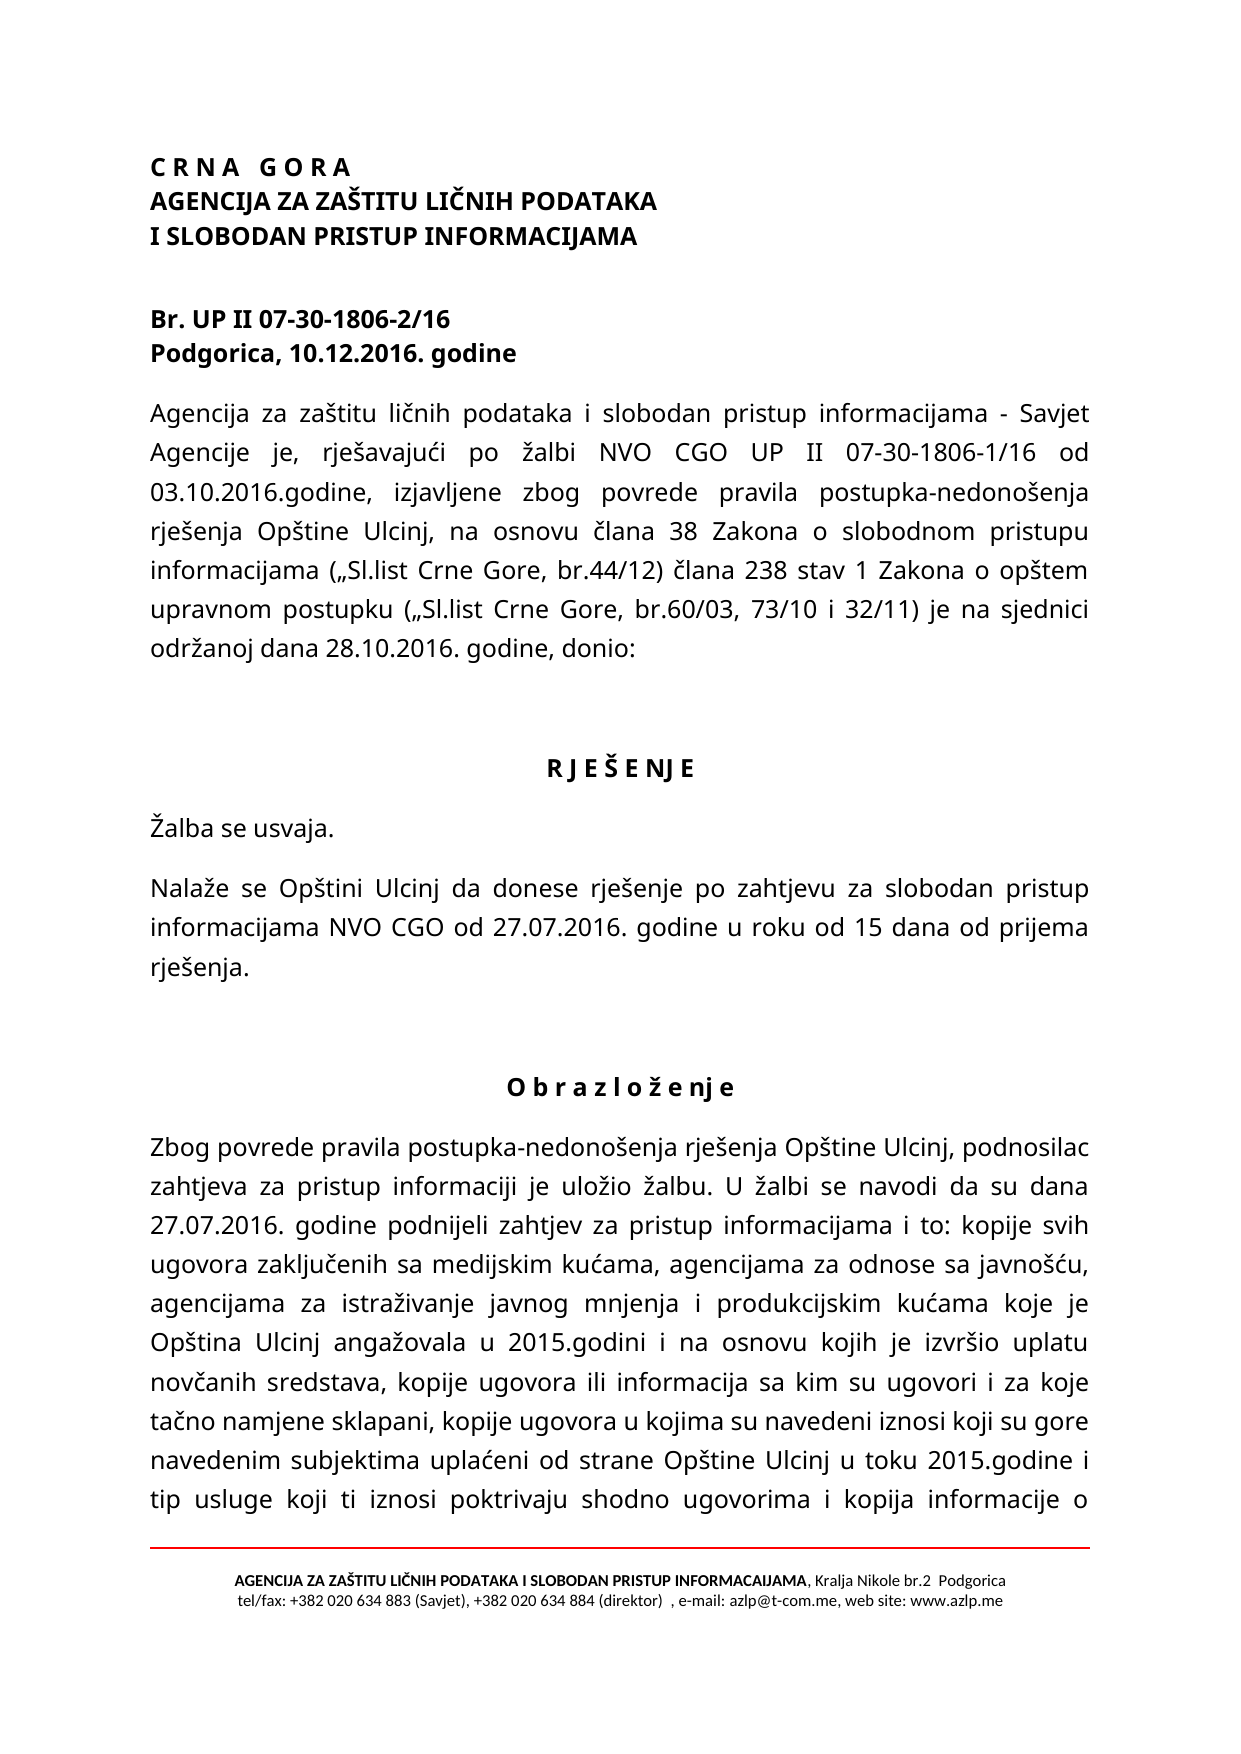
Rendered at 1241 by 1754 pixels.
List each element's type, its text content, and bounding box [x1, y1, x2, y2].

text AGENCIJA ZA ZAŠTITU LIČNIH PODATAKA [150, 184, 1090, 218]
text R J E Š E NJ E [150, 751, 1090, 785]
text Nalaže se Opštini Ulcinj da donese rješenje po zahtjevu za slobodan pristup informacijama NVO CGO od 27.07.2016. godine u roku od 15 dana od prijema rješenja. [150, 871, 1090, 983]
text Br. UP II 07-30-1806-2/16 [150, 302, 1090, 336]
text Podgorica, 10.12.2016. godine [150, 336, 1090, 370]
text I SLOBODAN PRISTUP INFORMACIJAMA [150, 218, 1090, 252]
text Agencija za zaštitu ličnih podataka i slobodan pristup informacijama - Savjet Agencije je, rješavajući po žalbi NVO CGO UP II 07-30-1806-1/16 od 03.10.2016.godine, izjavljene zbog povrede pravila postupka-nedonošenja rješenja Opštine Ulcinj, na osnovu člana 38 Zakona o slobodnom pristupu informacijama („Sl.list Crne Gore, br.44/12) člana 238 stav 1 Zakona o opštem upravnom postupku („Sl.list Crne Gore, br.60/03, 73/10 i 32/11) je na sjednici održanoj dana 28.10.2016. godine, donio: [150, 396, 1090, 665]
text O b r a z l o ž e nj e [150, 1069, 1090, 1103]
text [150, 1129, 1090, 1516]
text Žalba se usvaja. [150, 811, 1090, 845]
text C R N A G O R A [150, 150, 1090, 184]
